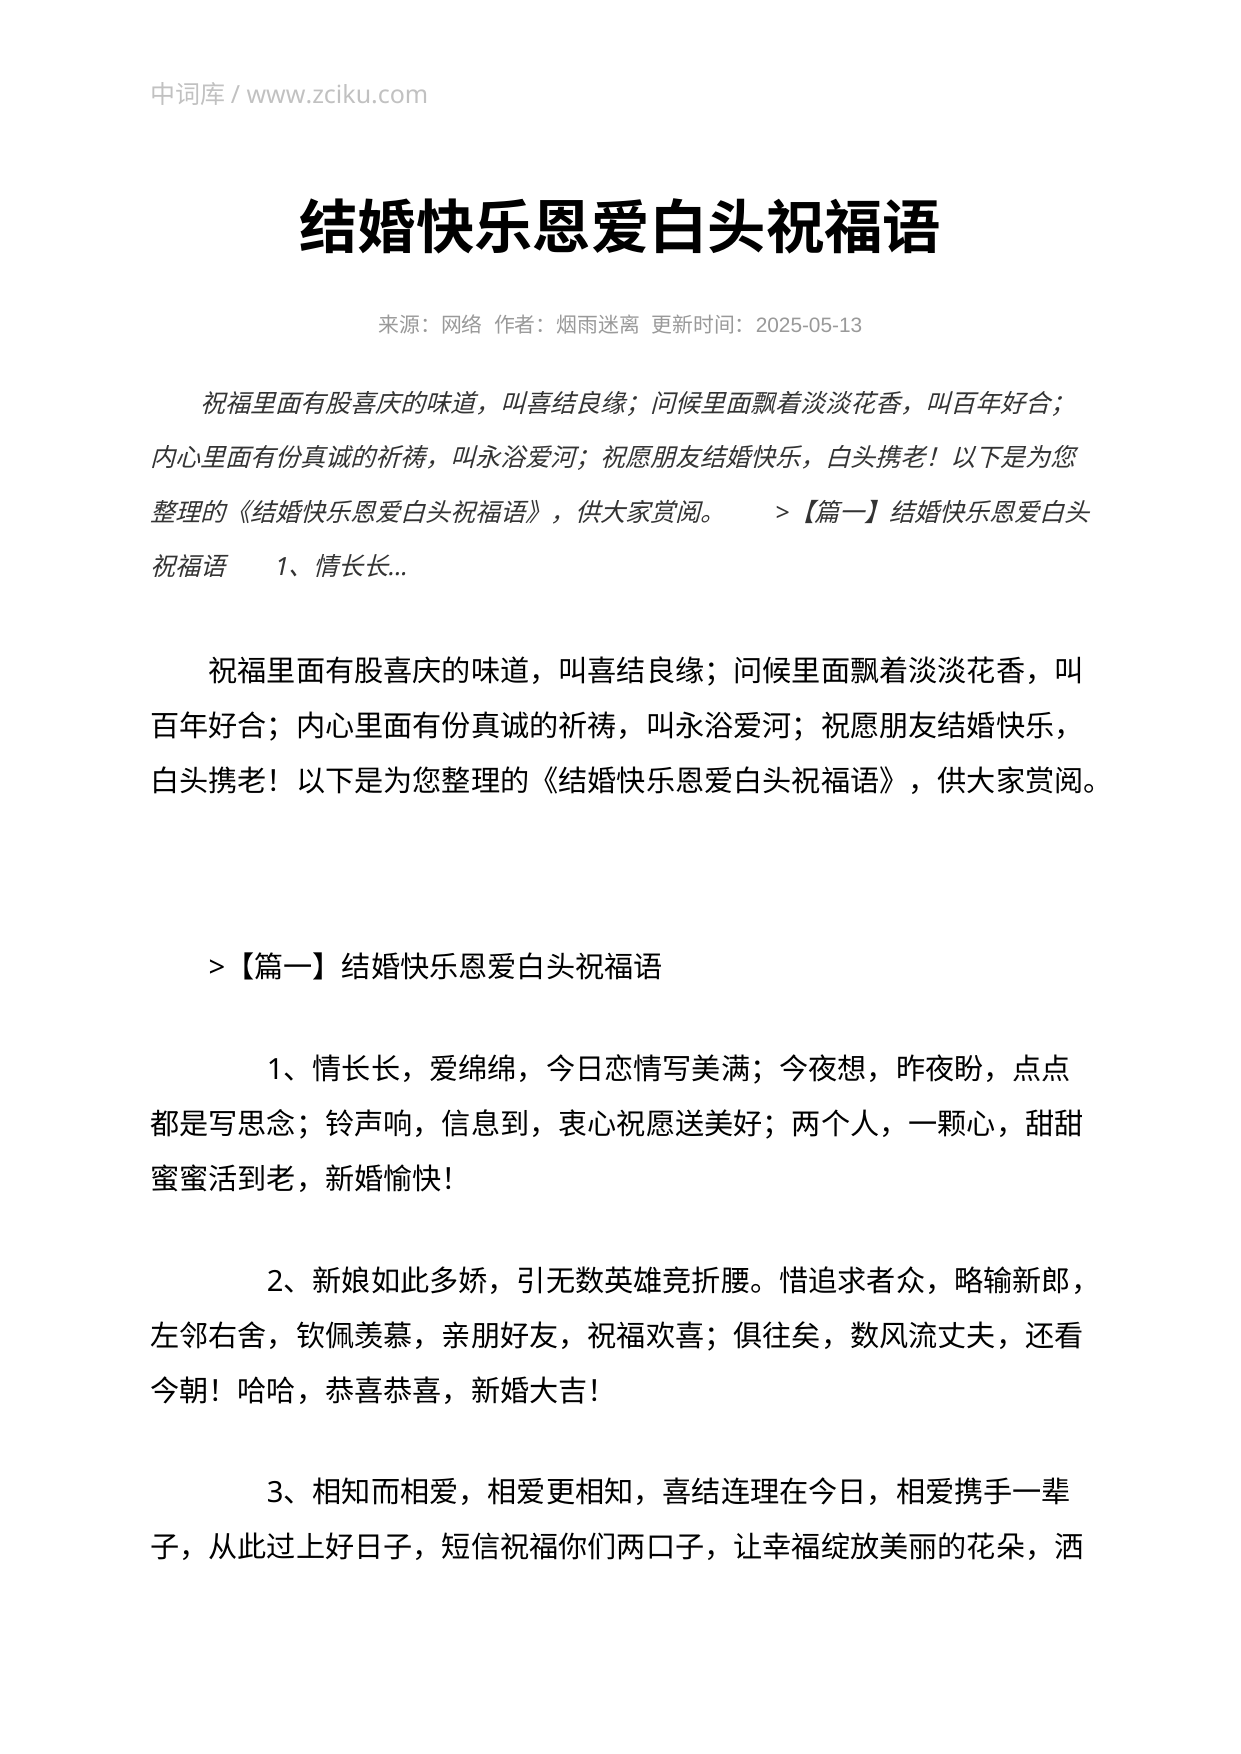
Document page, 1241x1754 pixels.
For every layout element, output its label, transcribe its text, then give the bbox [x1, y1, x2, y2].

text 祝福里面有股喜庆的味道，叫喜结良缘；问候里面飘着淡淡花香，叫百年好合；内心里面有份真诚的祈祷，叫永浴爱河；祝愿朋友结婚快乐，白头携老！以下是为您整理的《结婚快乐恩爱白头祝福语》，供大家赏阅。 [150, 648, 1090, 800]
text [150, 1469, 1090, 1566]
subtitle 结婚快乐恩爱白头祝福语 [150, 181, 1090, 266]
text 2、新娘如此多娇，引无数英雄竞折腰。惜追求者众，略输新郎，左邻右舍，钦佩羡慕，亲朋好友，祝福欢喜；俱往矣，数风流丈夫，还看今朝！哈哈，恭喜恭喜，新婚大吉！ [150, 1257, 1090, 1409]
text 祝福里面有股喜庆的味道，叫喜结良缘；问候里面飘着淡淡花香，叫百年好合；内心里面有份真诚的祈祷，叫永浴爱河；祝愿朋友结婚快乐，白头携老！以下是为您整理的《结婚快乐恩爱白头祝福语》，供大家赏阅。 >【篇一】结婚快乐恩爱白头祝福语 1、情长长... [150, 383, 1090, 583]
text 来源：网络 作者：烟雨迷离 更新时间：2025-05-13 [150, 313, 1090, 337]
text >【篇一】结婚快乐恩爱白头祝福语 [150, 943, 1090, 986]
text 1、情长长，爱绵绵，今日恋情写美满；今夜想，昨夜盼，点点都是写思念；铃声响，信息到，衷心祝愿送美好；两个人，一颗心，甜甜蜜蜜活到老，新婚愉快！ [150, 1046, 1090, 1198]
